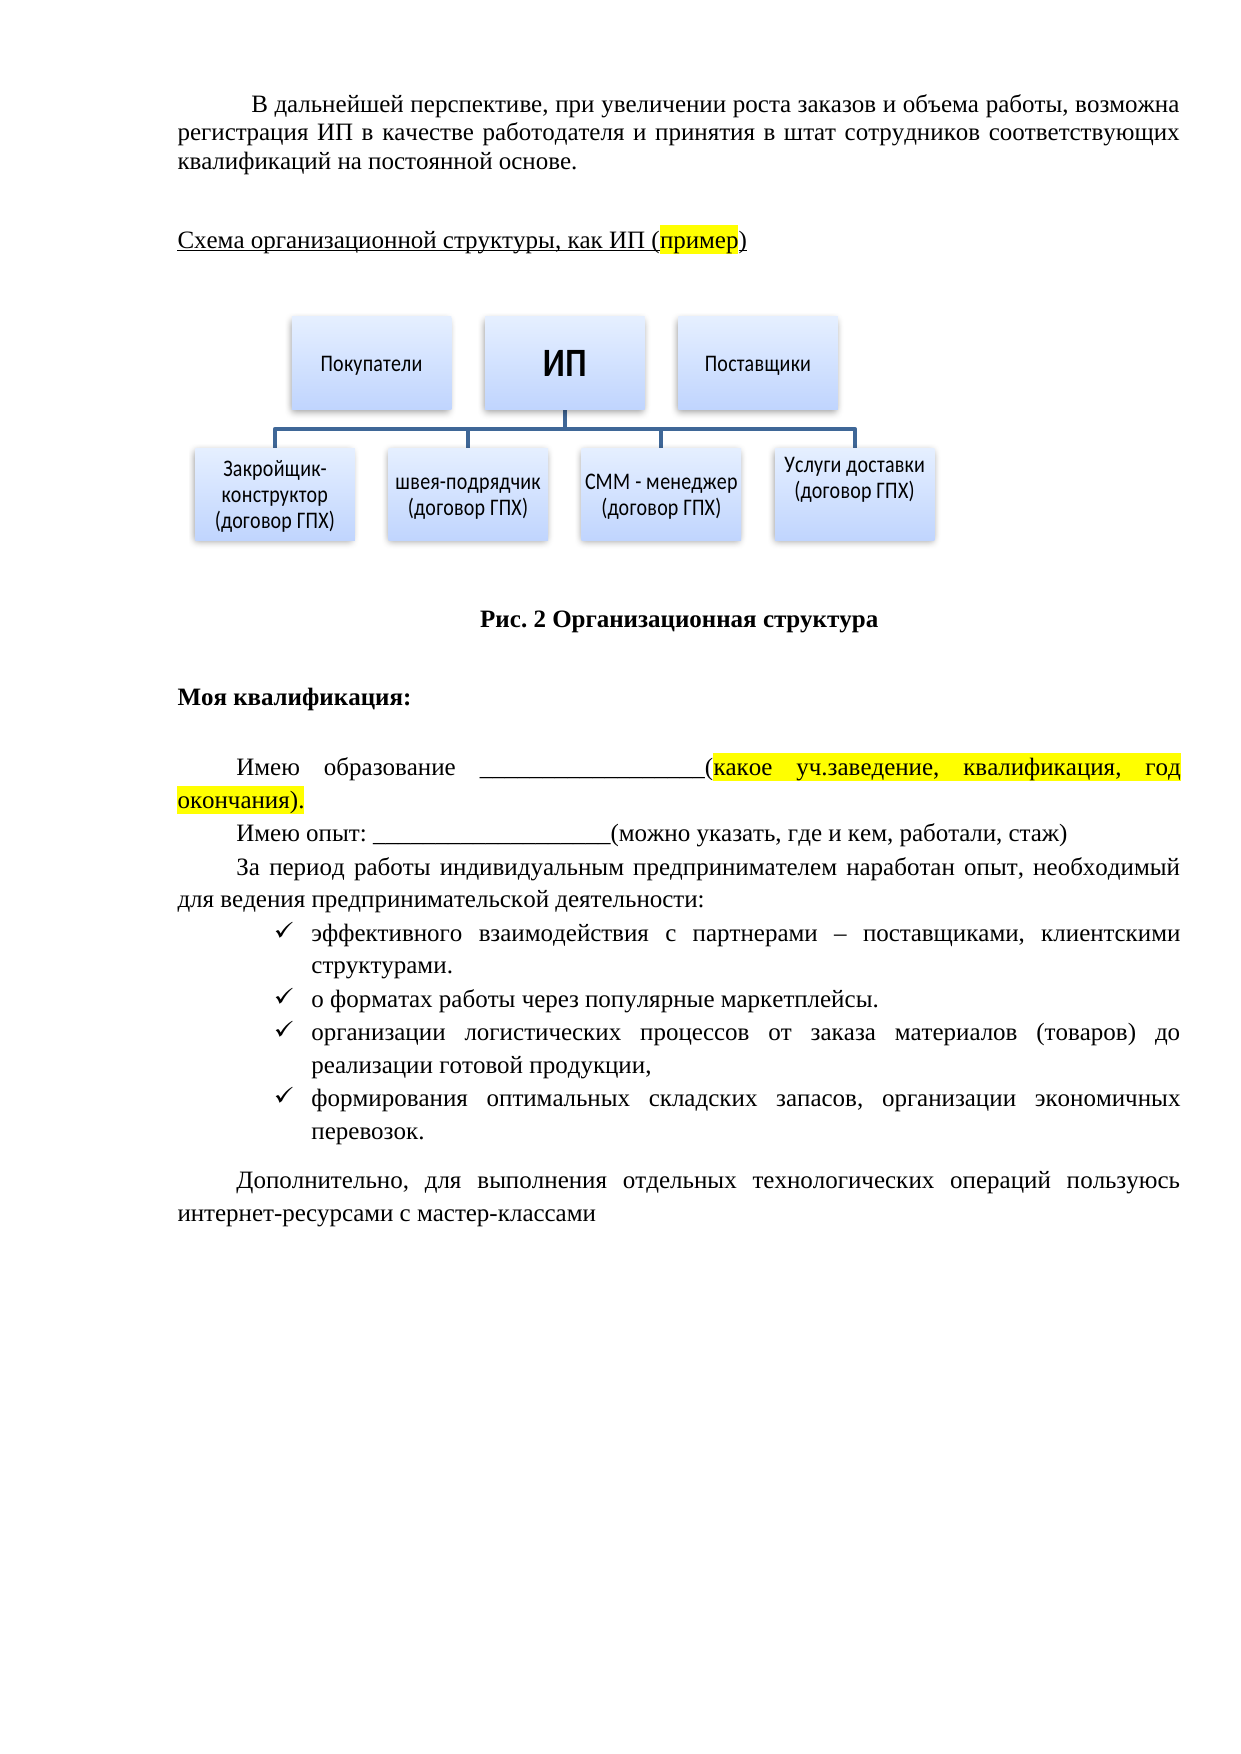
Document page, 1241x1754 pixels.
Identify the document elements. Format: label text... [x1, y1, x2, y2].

text За период работы индивидуальным предпринимателем наработан опыт, необходимый для ведения предпринимательской деятельности: [177, 852, 1181, 913]
subtitle Моя квалификация: [177, 682, 1181, 711]
subtitle Схема организационной структуры, как ИП (пример) [738, 225, 1181, 254]
subtitle Рис. 2 Организационная структура [177, 604, 1181, 632]
text Имею образование __________________(какое уч.заведение, квалификация, год окончания). [177, 752, 1181, 814]
list организации логистических процессов от заказа материалов (товаров) до реализации готовой продукции, [274, 1017, 1181, 1078]
list формирования оптимальных складских запасов, организации экономичных перевозок. [274, 1083, 1181, 1144]
subtitle Схема организационной структуры, как ИП (пример) [177, 225, 660, 250]
list эффективного взаимодействия с партнерами – поставщиками, клиентскими структурами. [274, 918, 1181, 979]
text В дальнейшей перспективе, при увеличении роста заказов и объема работы, возможна регистрация ИП в качестве работодателя и принятия в штат сотрудников соответствующих квалификаций на постоянной основе. [177, 89, 1181, 175]
list о форматах работы через популярные маркетплейсы. [274, 984, 1181, 1012]
text Имею опыт: ___________________(можно указать, где и кем, работали, стаж) [177, 818, 1181, 847]
text Дополнительно, для выполнения отдельных технологических операций пользуюсь интернет-ресурсами с мастер-классами [177, 1165, 1181, 1227]
